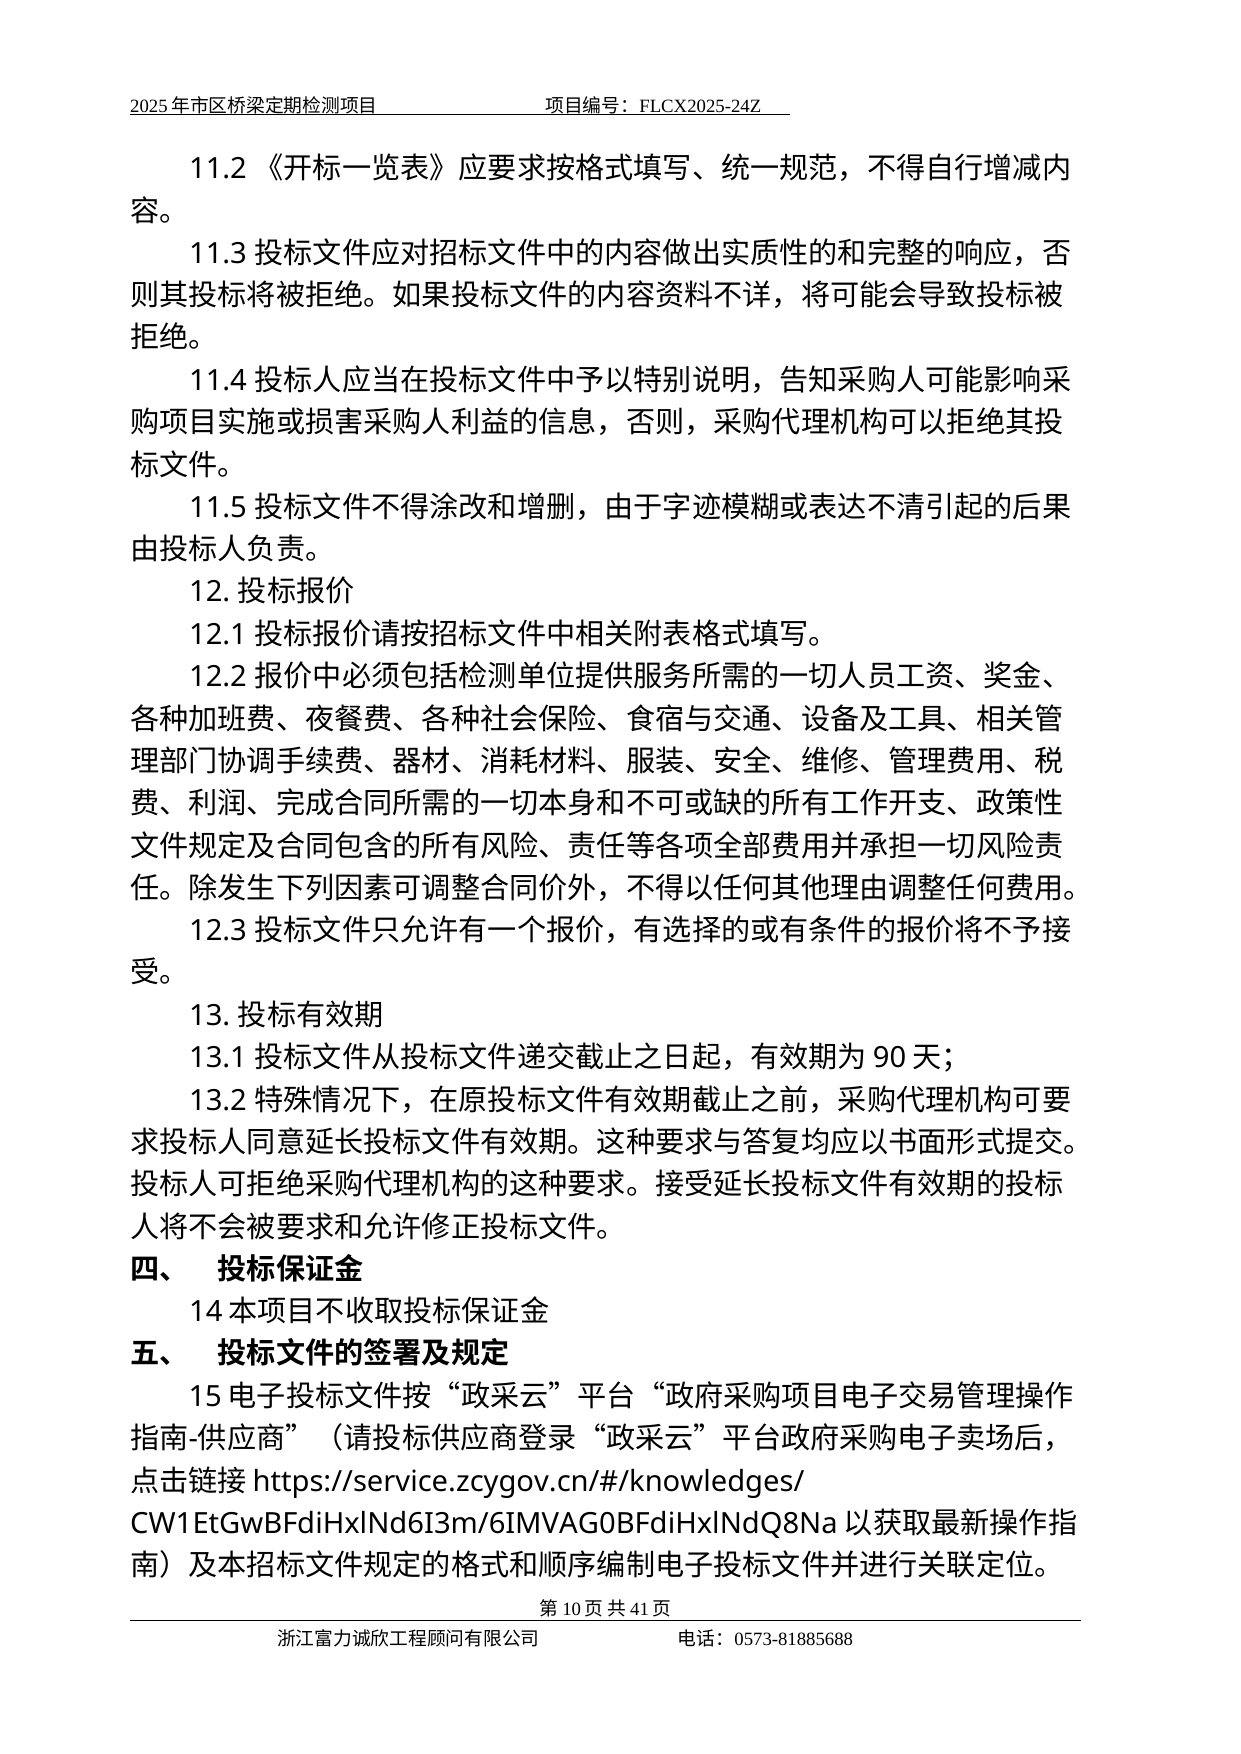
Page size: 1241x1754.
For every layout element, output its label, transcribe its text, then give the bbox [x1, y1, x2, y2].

list 投标文件不得涂改和增删，由于字迹模糊或表达不清引起的后果由投标人负责。 [130, 483, 1081, 568]
list 投标文件应对招标文件中的内容做出实质性的和完整的响应，否则其投标将被拒绝。如果投标文件的内容资料不详，将可能会导致投标被拒绝。 [130, 229, 1081, 356]
list 投标保证金 [130, 1245, 1081, 1288]
list 投标文件从投标文件递交截止之日起，有效期为90天； [130, 1034, 1081, 1076]
list 投标人应当在投标文件中予以特别说明，告知采购人可能影响采购项目实施或损害采购人利益的信息，否则，采购代理机构可以拒绝其投标文件。 [130, 356, 1081, 483]
text 14本项目不收取投标保证金 [189, 1288, 1081, 1330]
list 投标文件的签署及规定 [130, 1330, 1081, 1372]
text 15电子投标文件按“政采云”平台“政府采购项目电子交易管理操作指南-供应商”（请投标供应商登录“政采云”平台政府采购电子卖场后，点击链接https://service.zcygov.cn/#/knowledges/CW1EtGwBFdiHxlNd6I3m/6IMVAG0BFdiHxlNdQ8Na以获取最新操作指南）及本招标文件规定的格式和顺序编制电子投标文件并进行关联定位。 [130, 1372, 1081, 1584]
list 《开标一览表》应要求按格式填写、统一规范，不得自行增减内容。 [130, 145, 1081, 229]
list 投标报价 [130, 568, 1081, 610]
list 特殊情况下，在原投标文件有效期截止之前，采购代理机构可要求投标人同意延长投标文件有效期。这种要求与答复均应以书面形式提交。投标人可拒绝采购代理机构的这种要求。接受延长投标文件有效期的投标人将不会被要求和允许修正投标文件。 [130, 1076, 1081, 1245]
list 报价中必须包括检测单位提供服务所需的一切人员工资、奖金、各种加班费、夜餐费、各种社会保险、食宿与交通、设备及工具、相关管理部门协调手续费、器材、消耗材料、服装、安全、维修、管理费用、税费、利润、完成合同所需的一切本身和不可或缺的所有工作开支、政策性文件规定及合同包含的所有风险、责任等各项全部费用并承担一切风险责任。除发生下列因素可调整合同价外，不得以任何其他理由调整任何费用。 [130, 653, 1081, 907]
list 投标报价请按招标文件中相关附表格式填写。 [130, 610, 1081, 653]
list 投标有效期 [130, 991, 1081, 1034]
list 投标文件只允许有一个报价，有选择的或有条件的报价将不予接受。 [130, 907, 1081, 991]
